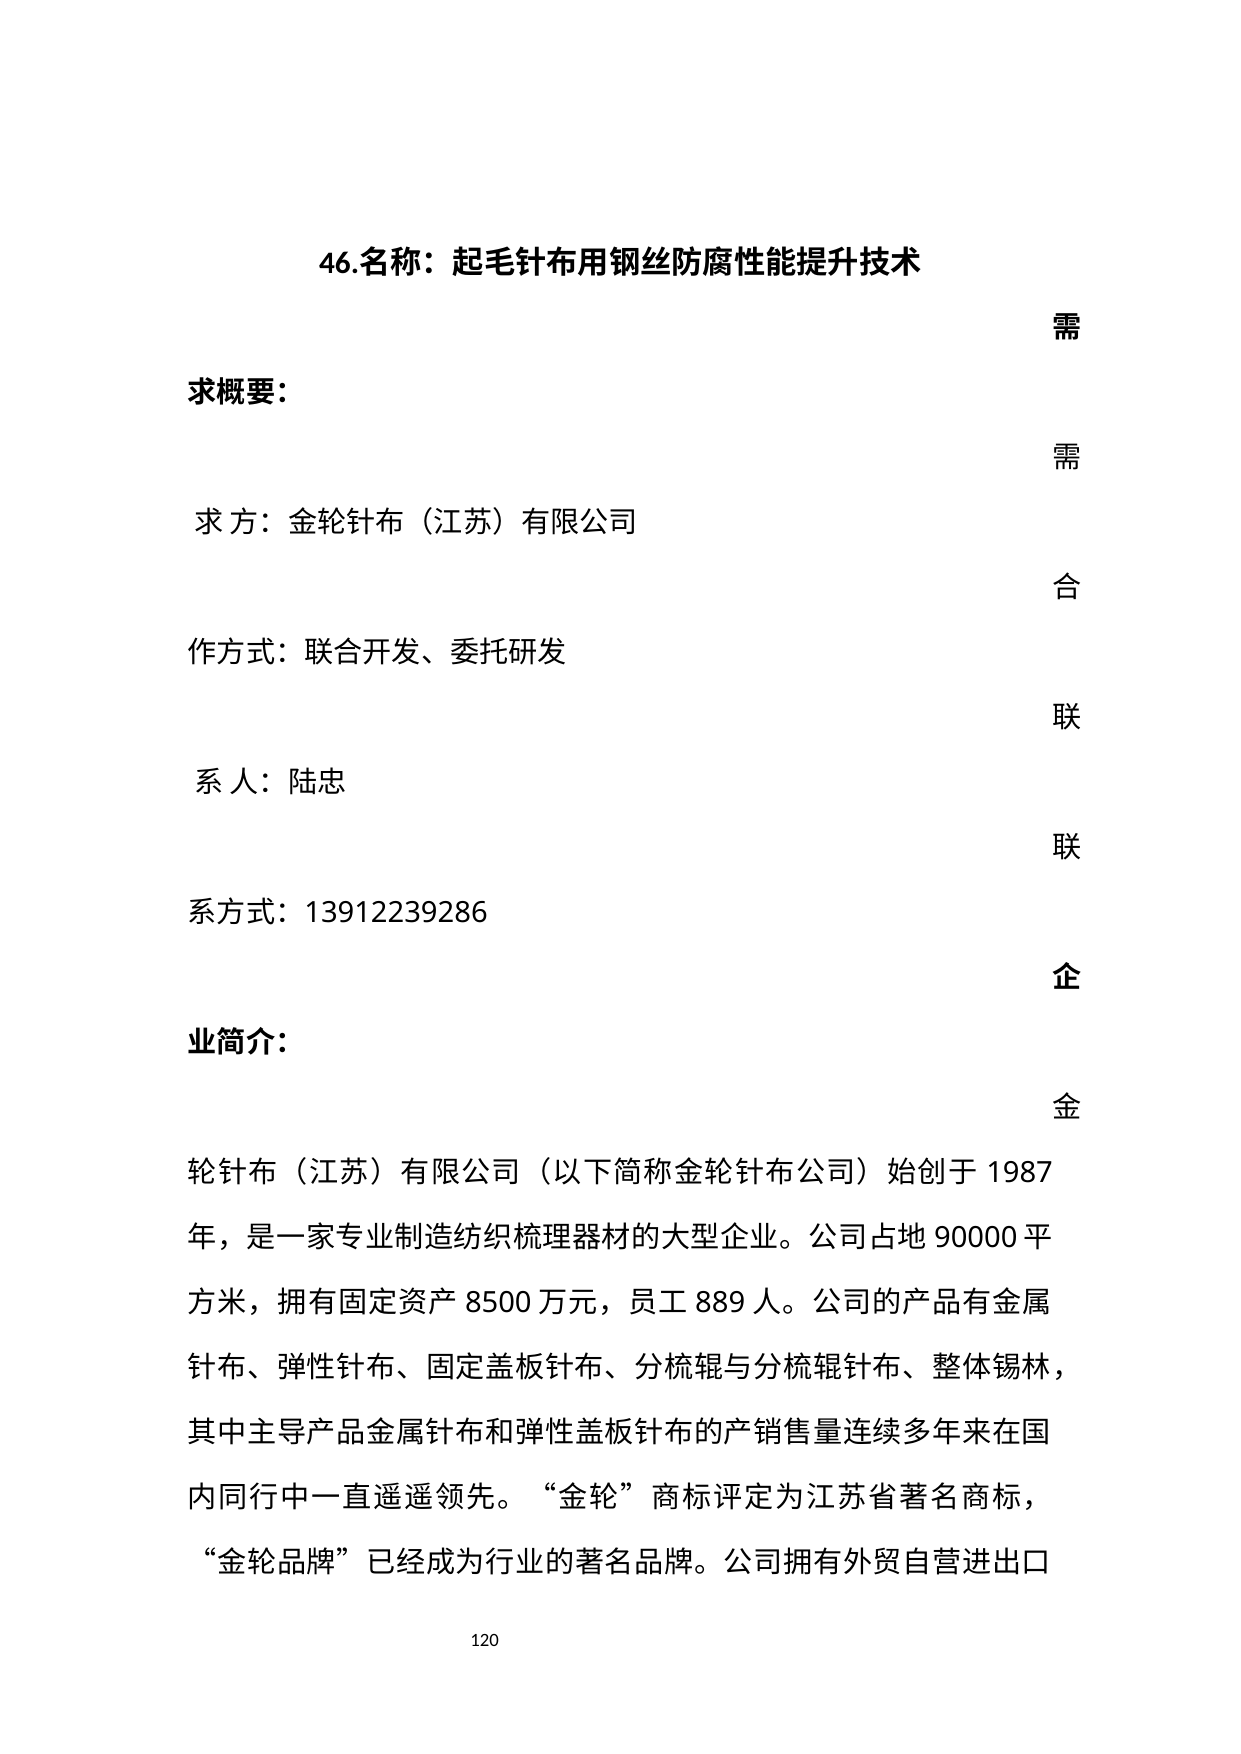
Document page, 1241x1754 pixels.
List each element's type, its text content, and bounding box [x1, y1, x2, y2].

text 需求概要： [187, 292, 1053, 422]
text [187, 1072, 1053, 1592]
subtitle 46.名称：起毛针布用钢丝防腐性能提升技术 [187, 227, 1053, 292]
text 联系方式：13912239286 [187, 812, 1053, 942]
text 联 系 人：陆忠 [187, 682, 1053, 812]
text 企业简介： [187, 942, 1053, 1072]
text 合作方式：联合开发、委托研发 [187, 552, 1053, 682]
text 需 求 方：金轮针布（江苏）有限公司 [187, 422, 1053, 552]
